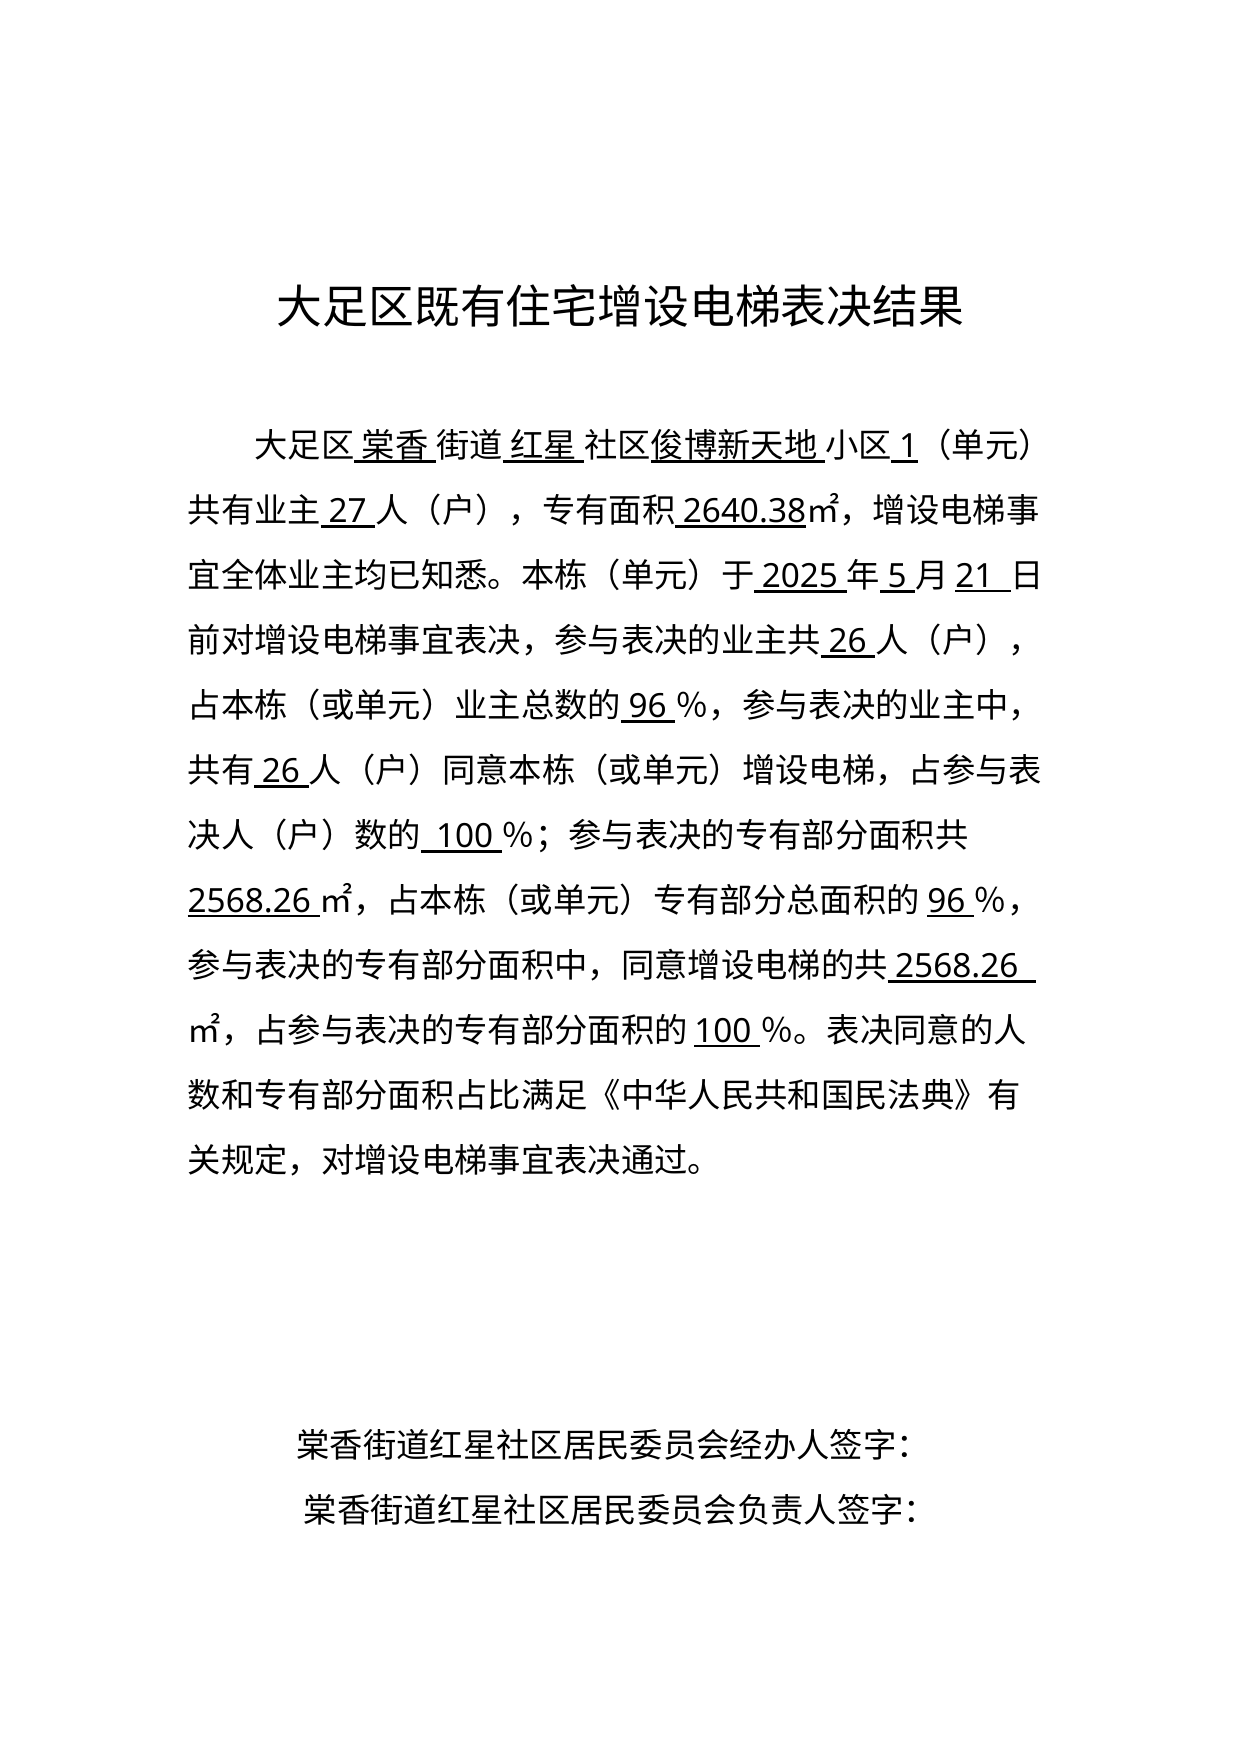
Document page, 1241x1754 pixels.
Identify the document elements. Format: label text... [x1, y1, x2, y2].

list 大足区 棠香 街道 红星 社区俊博新天地 小区 1（单元）共有业主 27 人（户），专有面积 2640.38㎡，增设电梯事宜全体业主均已知悉。本栋（单元）于 2025 年 5 月21 日前对增设电梯事宜表决，参与表决的业主共 26 人（户），占本栋（或单元）业主总数的 96 ％，参与表决的业主中，共有 26 人（户）同意本栋（或单元）增设电梯，占参与表决人（户）数的 100 ％；参与表决的专有部分面积共 2568.26 ㎡，占本栋（或单元）专有部分总面积的 96 ％，参与表决的专有部分面积中，同意增设电梯的共 2568.26 ㎡，占参与表决的专有部分面积的100 ％。表决同意的人数和专有部分面积占比满足《中华人民共和国民法典》有关规定，对增设电梯事宜表决通过。 [187, 402, 1053, 1182]
list 棠香街道红星社区居民委员会经办人签字： [187, 1402, 1053, 1467]
list 大足区既有住宅增设电梯表决结果 [187, 239, 1053, 337]
list 棠香街道红星社区居民委员会负责人签字： [187, 1467, 1053, 1532]
